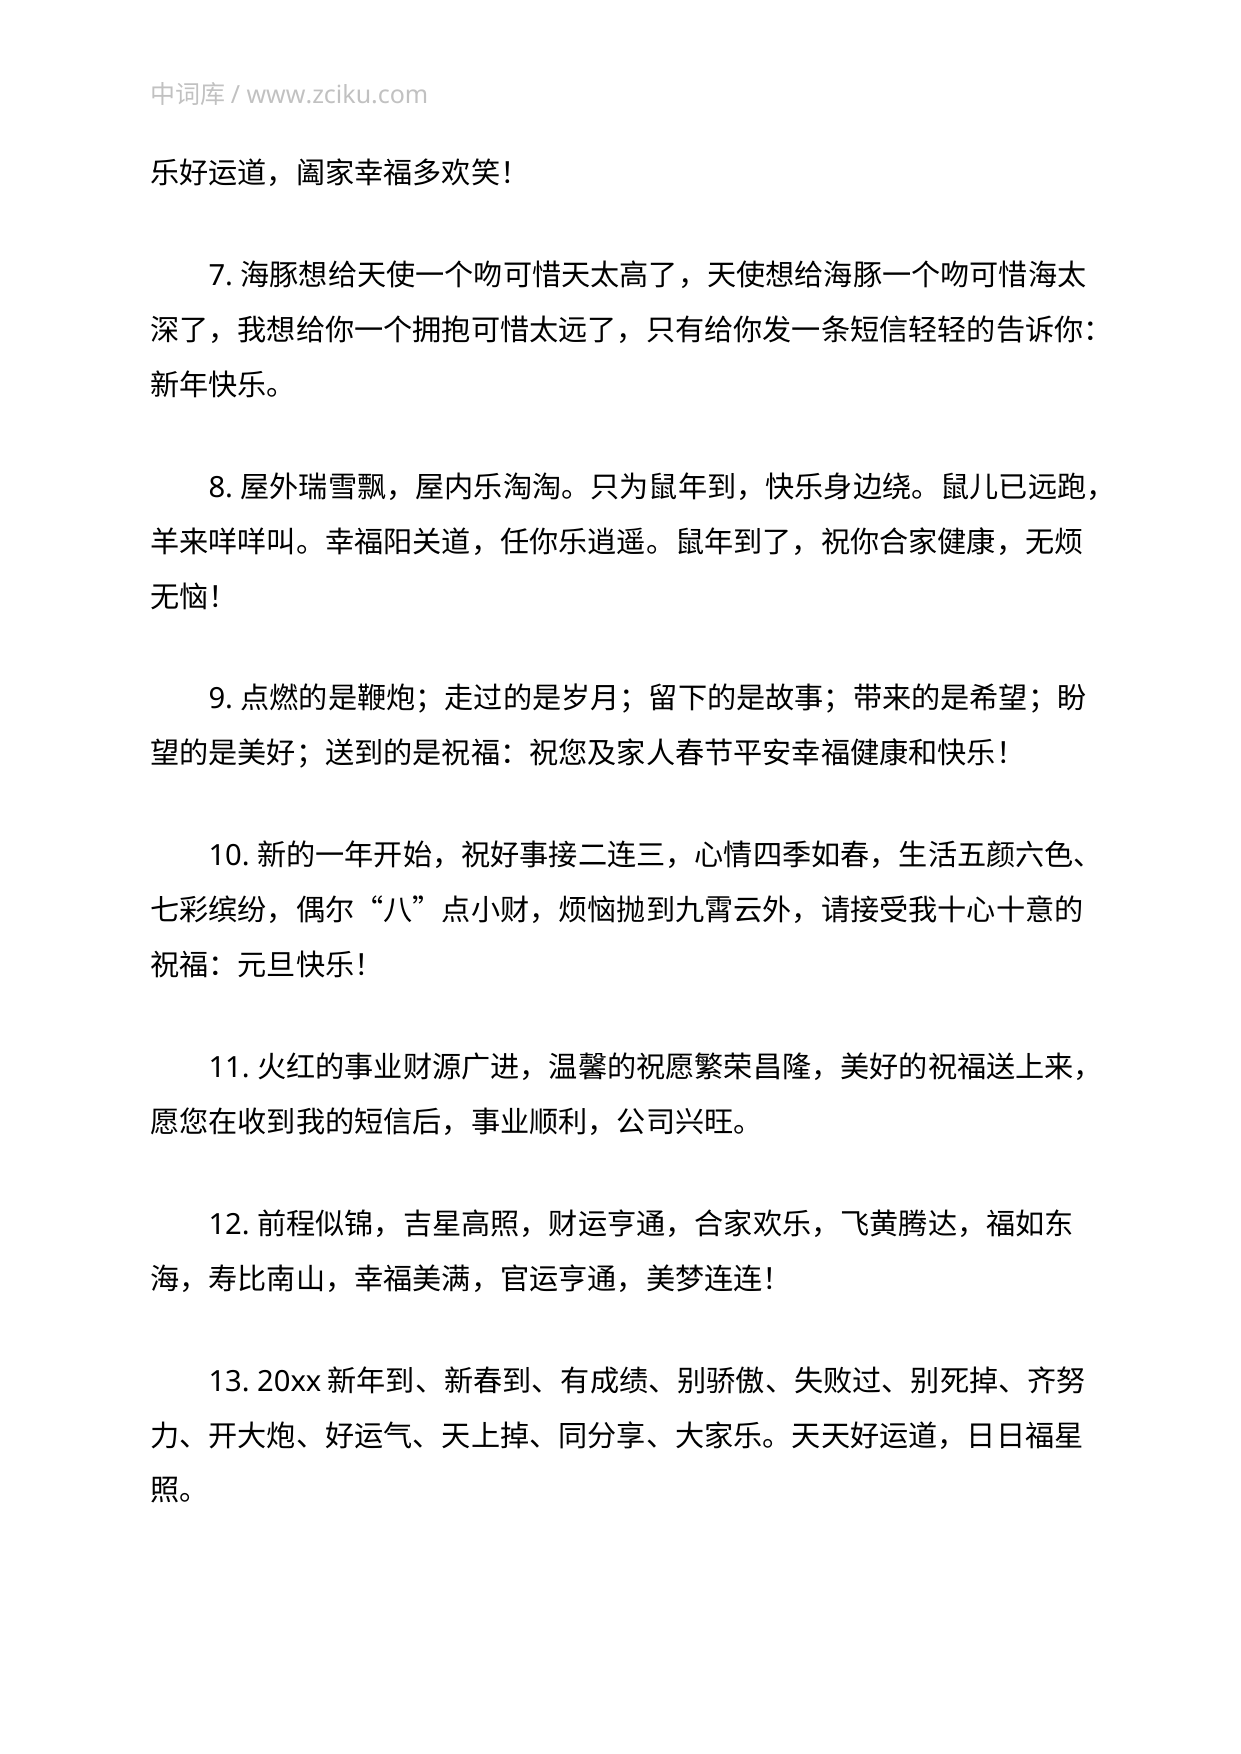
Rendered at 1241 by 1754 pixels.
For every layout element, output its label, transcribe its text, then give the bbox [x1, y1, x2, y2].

text 8. 屋外瑞雪飘，屋内乐淘淘。只为鼠年到，快乐身边绕。鼠儿已远跑，羊来咩咩叫。幸福阳关道，任你乐逍遥。鼠年到了，祝你合家健康，无烦无恼！ [150, 463, 1090, 616]
text 7. 海豚想给天使一个吻可惜天太高了，天使想给海豚一个吻可惜海太深了，我想给你一个拥抱可惜太远了，只有给你发一条短信轻轻的告诉你：新年快乐。 [150, 252, 1090, 404]
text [150, 150, 1090, 192]
text 11. 火红的事业财源广进，温馨的祝愿繁荣昌隆，美好的祝福送上来，愿您在收到我的短信后，事业顺利，公司兴旺。 [150, 1043, 1090, 1141]
text 10. 新的一年开始，祝好事接二连三，心情四季如春，生活五颜六色、七彩缤纷，偶尔“八”点小财，烦恼抛到九霄云外，请接受我十心十意的祝福：元旦快乐！ [150, 832, 1090, 984]
text 12. 前程似锦，吉星高照，财运亨通，合家欢乐，飞黄腾达，福如东海，寿比南山，幸福美满，官运亨通，美梦连连！ [150, 1200, 1090, 1298]
text 13. 20xx新年到、新春到、有成绩、别骄傲、失败过、别死掉、齐努力、开大炮、好运气、天上掉、同分享、大家乐。天天好运道，日日福星照。 [150, 1357, 1090, 1509]
text 9. 点燃的是鞭炮；走过的是岁月；留下的是故事；带来的是希望；盼望的是美好；送到的是祝福：祝您及家人春节平安幸福健康和快乐！ [150, 675, 1090, 772]
